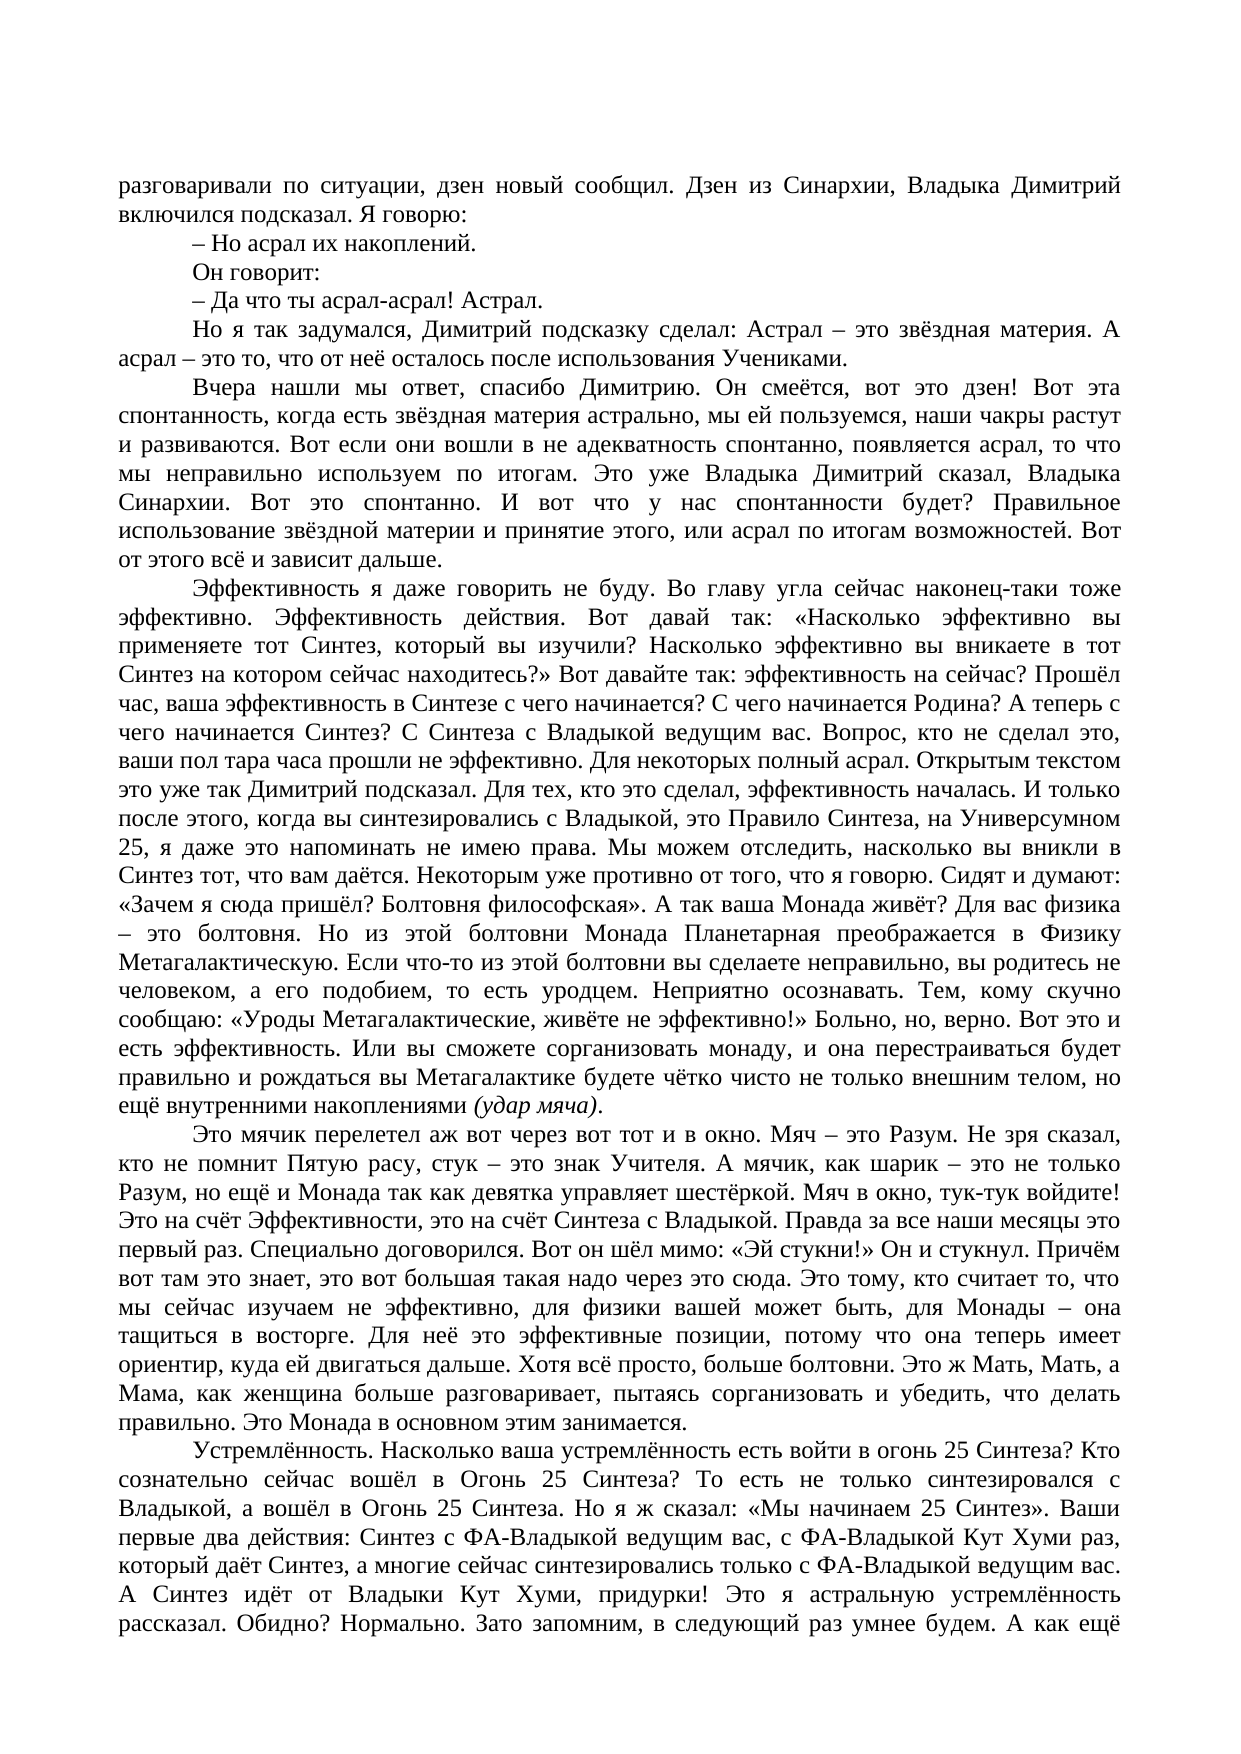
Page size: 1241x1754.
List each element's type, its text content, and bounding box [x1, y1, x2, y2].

text Это мячик перелетел аж вот через вот тот и в окно. Мяч – это Разум. Не зря сказал, кто не помнит Пятую расу, стук – это знак Учителя. А мячик, как шарик – это не только Разум, но ещё и Монада так как девятка управляет шестёркой. Мяч в окно, тук-тук войдите! Это на счёт Эффективности, это на счёт Синтеза с Владыкой. Правда за все наши месяцы это первый раз. Специально договорился. Вот он шёл мимо: «Эй стукни!» Он и стукнул. Причём вот там это знает, это вот большая такая надо через это сюда. Это тому, кто считает то, что мы сейчас изучаем не эффективно, для физики вашей может быть, для Монады – она тащиться в восторге. Для неё это эффективные позиции, потому что она теперь имеет ориентир, куда ей двигаться дальше. Хотя всё просто, больше болтовни. Это ж Мать, Мать, а Мама, как женщина больше разговаривает, пытаясь сорганизовать и убедить, что делать правильно. Это Монада в основном этим занимается. [118, 1119, 1122, 1436]
text – Но асрал их накоплений. [118, 228, 1122, 257]
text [118, 171, 1122, 228]
text Он говорит: [118, 257, 1122, 286]
text Но я так задумался, Димитрий подсказку сделал: Астрал – это звёздная материя. А асрал – это то, что от неё осталось после использования Учениками. [118, 314, 1122, 372]
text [118, 1436, 1122, 1637]
text – Да что ты асрал-асрал! Астрал. [118, 286, 1122, 314]
text Вчера нашли мы ответ, спасибо Димитрию. Он смеётся, вот это дзен! Вот эта спонтанность, когда есть звёздная материя астрально, мы ей пользуемся, наши чакры растут и развиваются. Вот если они вошли в не адекватность спонтанно, появляется асрал, то что мы неправильно используем по итогам. Это уже Владыка Димитрий сказал, Владыка Синархии. Вот это спонтанно. И вот что у нас спонтанности будет? Правильное использование звёздной материи и принятие этого, или асрал по итогам возможностей. Вот от этого всё и зависит дальше. [118, 372, 1122, 573]
text Эффективность я даже говорить не буду. Во главу угла сейчас наконец-таки тоже эффективно. Эффективность действия. Вот давай так: «Насколько эффективно вы применяете тот Синтез, который вы изучили? Насколько эффективно вы вникаете в тот Синтез на котором сейчас находитесь?» Вот давайте так: эффективность на сейчас? Прошёл час, ваша эффективность в Синтезе с чего начинается? С чего начинается Родина? А теперь с чего начинается Синтез? С Синтеза с Владыкой ведущим вас. Вопрос, кто не сделал это, ваши пол тара часа прошли не эффективно. Для некоторых полный асрал. Открытым текстом это уже так Димитрий подсказал. Для тех, кто это сделал, эффективность началась. И только после этого, когда вы синтезировались с Владыкой, это Правило Синтеза, на Универсумном 25, я даже это напоминать не имею права. Мы можем отследить, насколько вы вникли в Синтез тот, что вам даётся. Некоторым уже противно от того, что я говорю. Сидят и думают: «Зачем я сюда пришёл? Болтовня философская». А так ваша Монада живёт? Для вас физика – это болтовня. Но из этой болтовни Монада Планетарная преображается в Физику Метагалактическую. Если что-то из этой болтовни вы сделаете неправильно, вы родитесь не человеком, а его подобием, то есть уродцем. Неприятно осознавать. Тем, кому скучно сообщаю: «Уроды Метагалактические, живёте не эффективно!» Больно, но, верно. Вот это и есть эффективность. Или вы сможете сорганизовать монаду, и она перестраиваться будет правильно и рождаться вы Метагалактике будете чётко чисто не только внешним телом, но ещё внутренними накоплениями (удар мяча). [118, 573, 1122, 1119]
